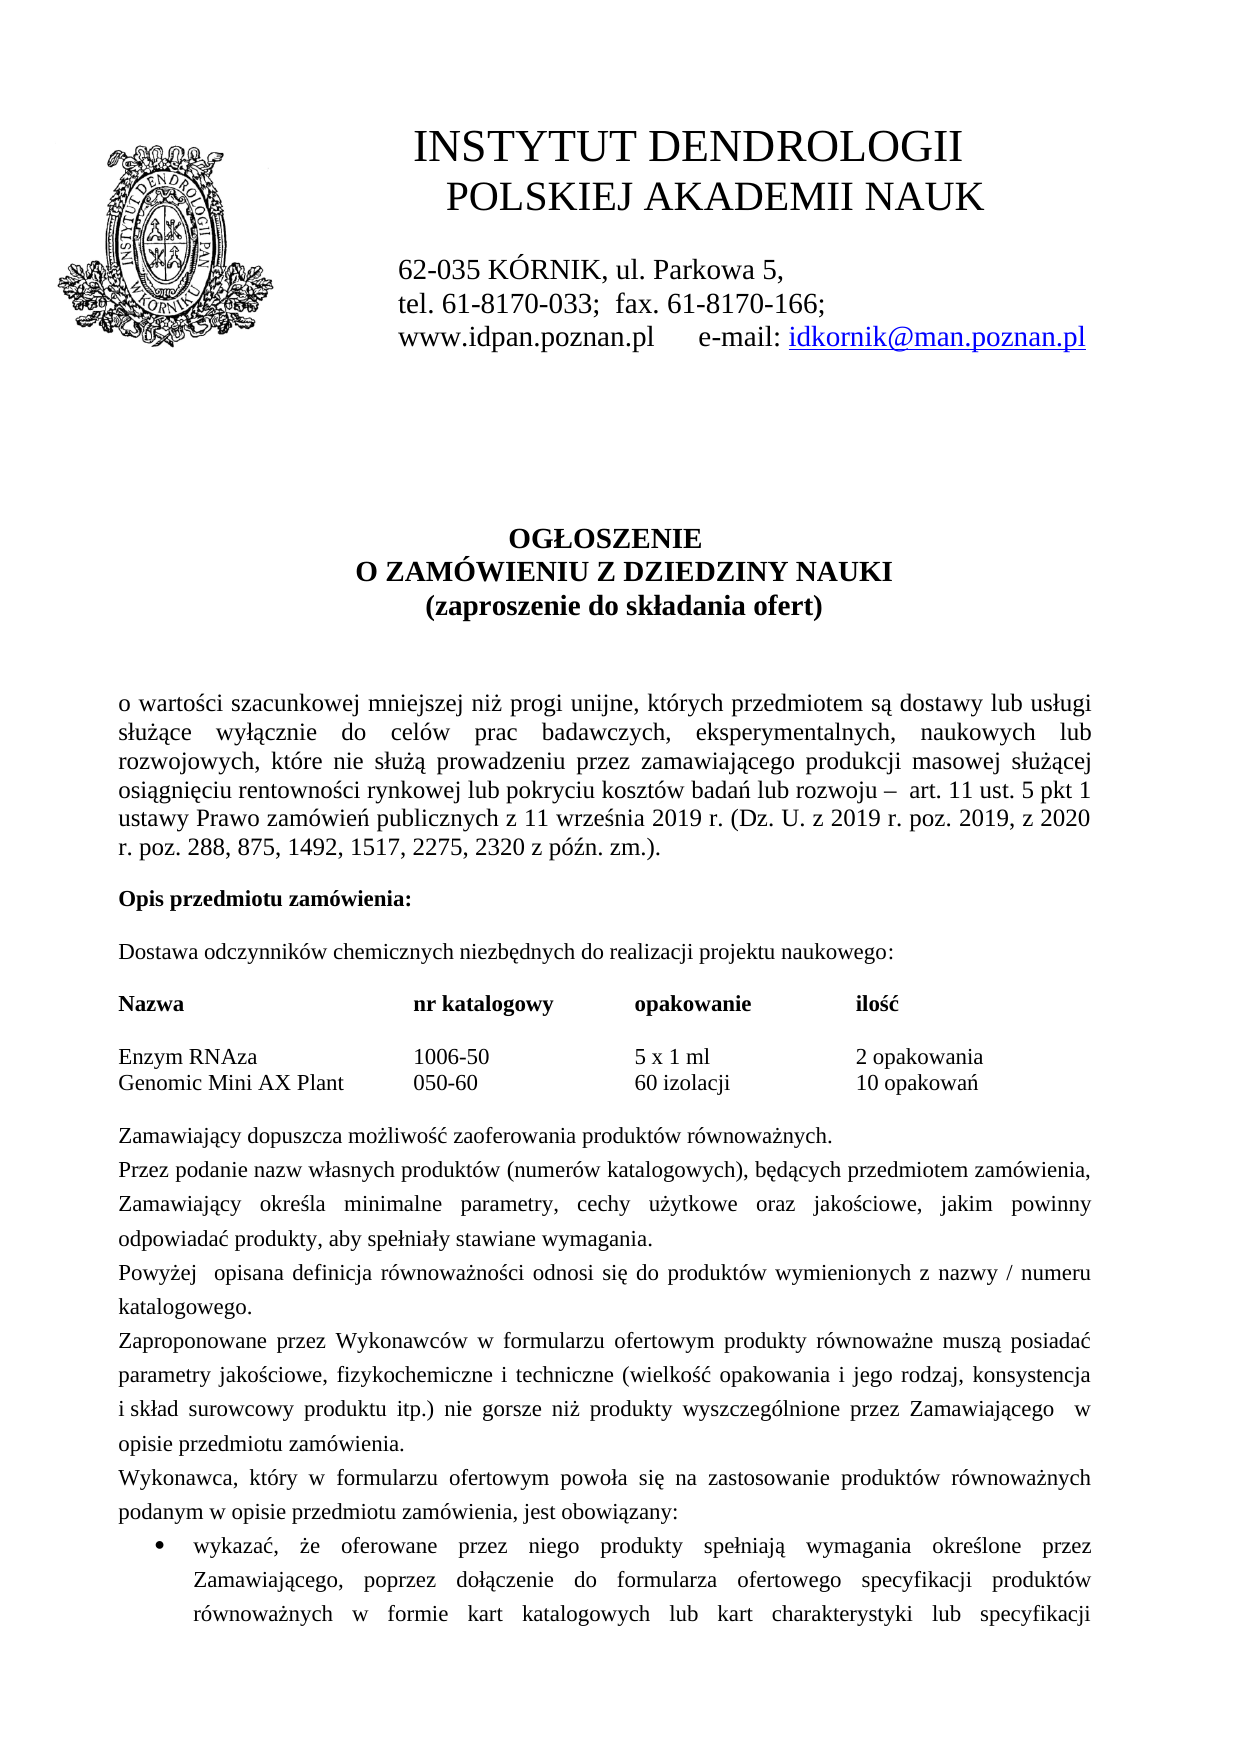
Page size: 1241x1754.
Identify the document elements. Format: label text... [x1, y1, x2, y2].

list Dostawa odczynników chemicznych niezbędnych do realizacji projektu naukowego: [118, 938, 1093, 964]
list Genomic Mini AX Plant 050-60 60 izolacji 10 opakowań [118, 1069, 1093, 1096]
text o wartości szacunkowej mniejszej niż progi unijne, których przedmiotem są dostawy lub usługi służące wyłącznie do celów prac badawczych, eksperymentalnych, naukowych lub rozwojowych, które nie służą prowadzeniu przez zamawiającego produkcji masowej służącej osiągnięciu rentowności rynkowej lub pokryciu kosztów badań lub rozwoju – art. 11 ust. 5 pkt 1 ustawy Prawo zamówień publicznych z 11 września 2019 r. (Dz. U. z 2019 r. poz. 2019, z 2020 r. poz. 288, 875, 1492, 1517, 2275, 2320 z późn. zm.). [118, 688, 1093, 861]
text 62-035 KÓRNIK, ul. Parkowa 5, [289, 252, 1093, 286]
text Zamawiający dopuszcza możliwość zaoferowania produktów równoważnych. [118, 1122, 1093, 1148]
text Opis przedmiotu zamówienia: [118, 885, 1093, 911]
text Wykonawca, który w formularzu ofertowym powoła się na zastosowanie produktów równoważnych podanym w opisie przedmiotu zamówienia, jest obowiązany: [118, 1464, 1093, 1524]
list Nazwa nr katalogowy opakowanie ilość [118, 990, 1093, 1017]
text www.idpan.poznan.pl e-mail: idkornik@man.poznan.pl [289, 319, 1093, 353]
text O ZAMÓWIENIU Z DZIEDZINY NAUKI [156, 554, 1093, 588]
text INSTYTUT DENDROLOGII [413, 118, 1093, 171]
text Zaproponowane przez Wykonawców w formularzu ofertowym produkty równoważne muszą posiadać parametry jakościowe, fizykochemiczne i techniczne (wielkość opakowania i jego rodzaj, konsystencja i skład surowcowy produktu itp.) nie gorsze niż produkty wyszczególnione przez Zamawiającego w opisie przedmiotu zamówienia. [118, 1327, 1093, 1456]
text Przez podanie nazw własnych produktów (numerów katalogowych), będących przedmiotem zamówienia, Zamawiający określa minimalne parametry, cechy użytkowe oraz jakościowe, jakim powinny odpowiadać produkty, aby spełniały stawiane wymagania. [118, 1156, 1093, 1251]
text OGŁOSZENIE [118, 521, 1093, 554]
list Enzym RNAza 1006-50 5 x 1 ml 2 opakowania [118, 1043, 1093, 1069]
text POLSKIEJ AKADEMII NAUK [289, 171, 1093, 219]
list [156, 1532, 1093, 1627]
picture [42, 118, 289, 364]
text tel. 61-8170-033; fax. 61-8170-166; [289, 286, 1093, 319]
text (zaproszenie do składania ofert) [156, 588, 1093, 621]
text Powyżej opisana definicja równoważności odnosi się do produktów wymienionych z nazwy / numeru katalogowego. [118, 1259, 1093, 1319]
